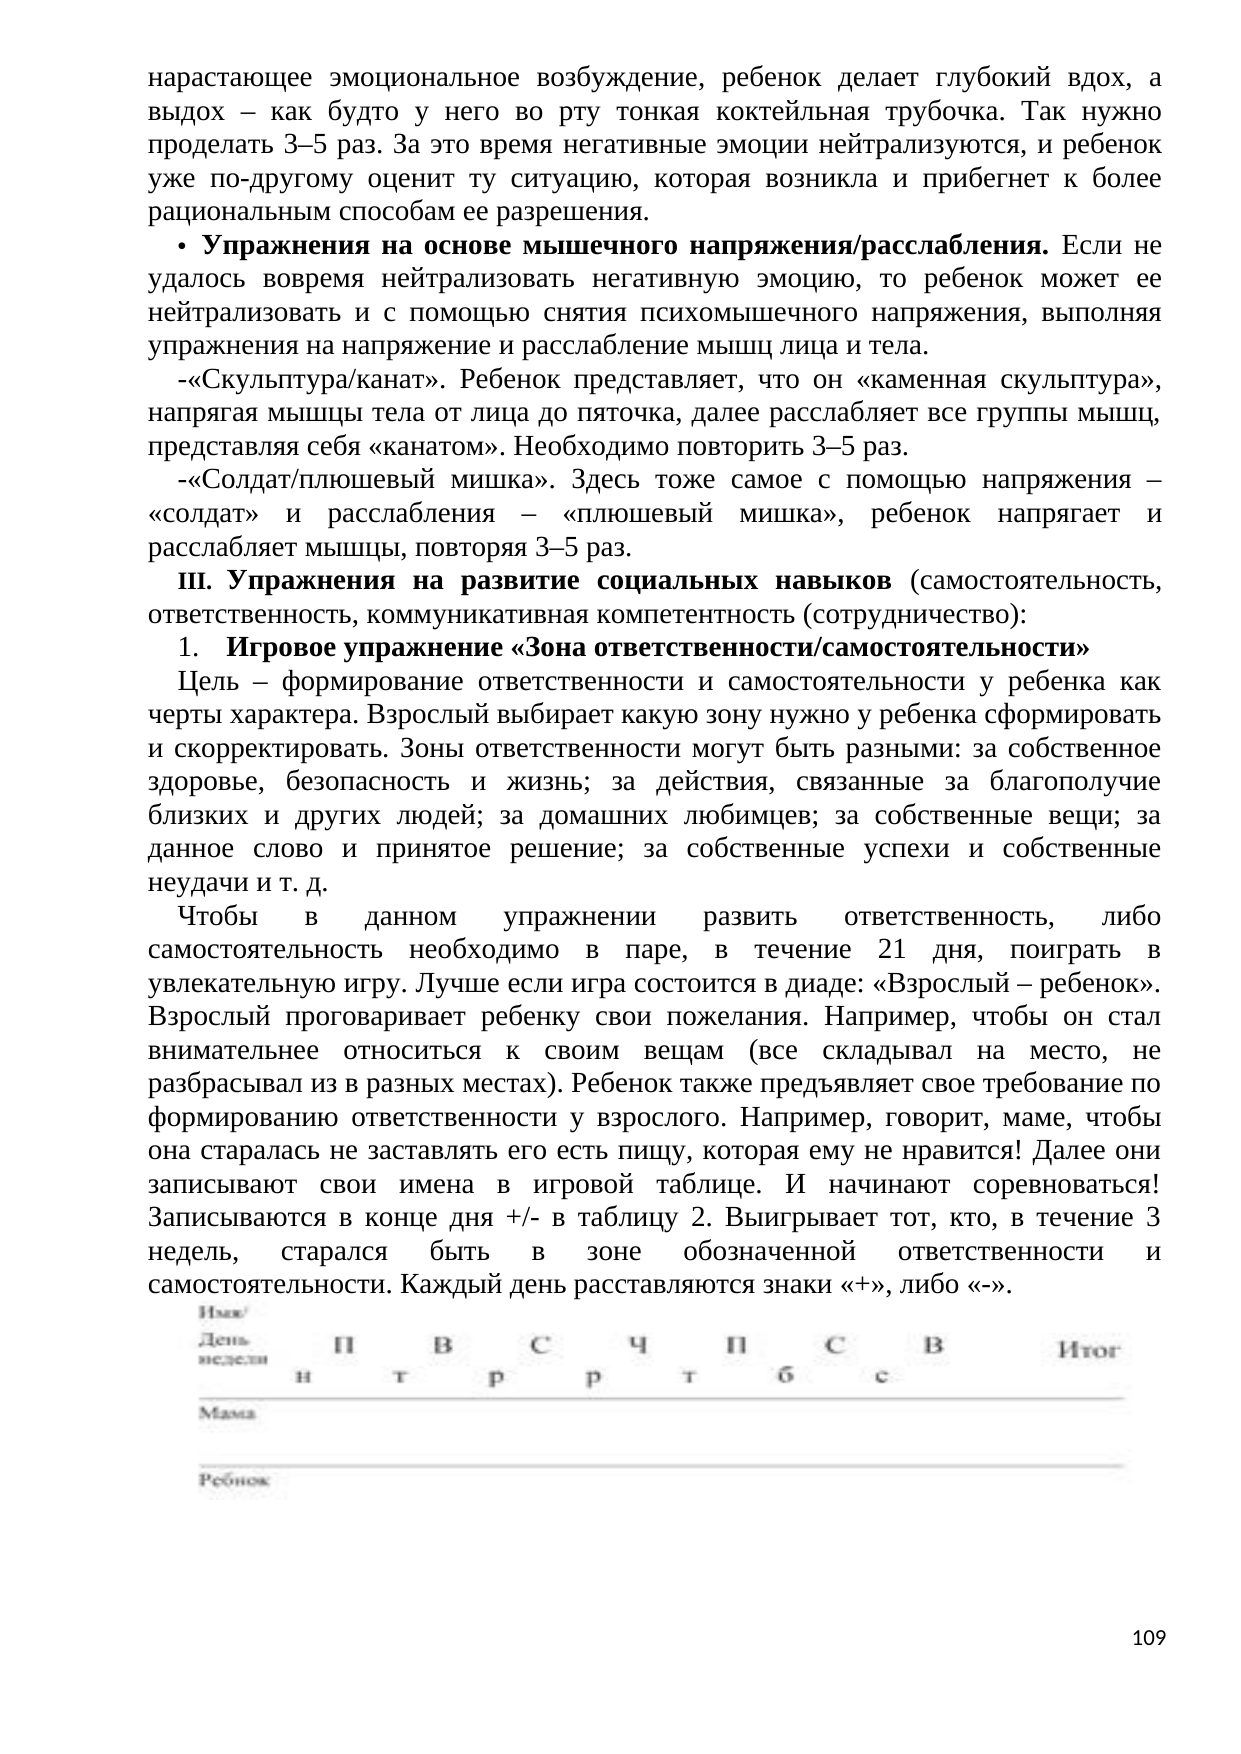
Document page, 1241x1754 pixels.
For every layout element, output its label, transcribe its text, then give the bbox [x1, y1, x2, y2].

picture [177, 1300, 1133, 1500]
list Упражнения на основе мышечного напряжения/расслабления. Если не удалось вовремя нейтрализовать негативную эмоцию, то ребенок может ее нейтрализовать и с помощью снятия психомышечного напряжения, выполняя упражнения на напряжение и расслабление мышц лица и тела. [148, 227, 1162, 361]
text -«Солдат/плюшевый мишка». Здесь тоже самое с помощью напряжения – «солдат» и расслабления – «плюшевый мишка», ребенок напрягает и расслабляет мышцы, повторяя 3–5 раз. [148, 462, 1162, 562]
list Цель – формирование ответственности и самостоятельности у ребенка как черты характера. Взрослый выбирает какую зону нужно у ребенка сформировать и скорректировать. Зоны ответственности могут быть разными: за собственное здоровье, безопасность и жизнь; за действия, связанные за благополучие близких и других людей; за домашних любимцев; за собственные вещи; за данное слово и принятое решение; за собственные успехи и собственные неудачи и т. д. [148, 663, 1162, 898]
list Чтобы в данном упражнении развить ответственность, либо самостоятельность необходимо в паре, в течение 21 дня, поиграть в увлекательную игру. Лучше если игра состоится в диаде: «Взрослый – ребенок». Взрослый проговаривает ребенку свои пожелания. Например, чтобы он стал внимательнее относиться к своим вещам (все складывал на место, не разбрасывал из в разных местах). Ребенок также предъявляет свое требование по формированию ответственности у взрослого. Например, говорит, маме, чтобы она старалась не заставлять его есть пищу, которая ему не нравится! Далее они записывают свои имена в игровой таблице. И начинают соревноваться! Записываются в конце дня +/- в таблицу 2. Выигрывает тот, кто, в течение 3 недель, старался быть в зоне обозначенной ответственности и самостоятельности. Каждый день расставляются знаки «+», либо «-». [148, 898, 1162, 1300]
list 1. Игровое упражнение «Зона ответственности/самостоятельности» [148, 629, 1162, 663]
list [148, 59, 1162, 227]
list Упражнения на развитие социальных навыков (самостоятельность, ответственность, коммуникативная компетентность (сотрудничество): [148, 562, 1162, 629]
text -«Скульптура/канат». Ребенок представляет, что он «каменная скульптура», напрягая мышцы тела от лица до пяточка, далее расслабляет все группы мышц, представляя себя «канатом». Необходимо повторить 3–5 раз. [148, 361, 1162, 462]
